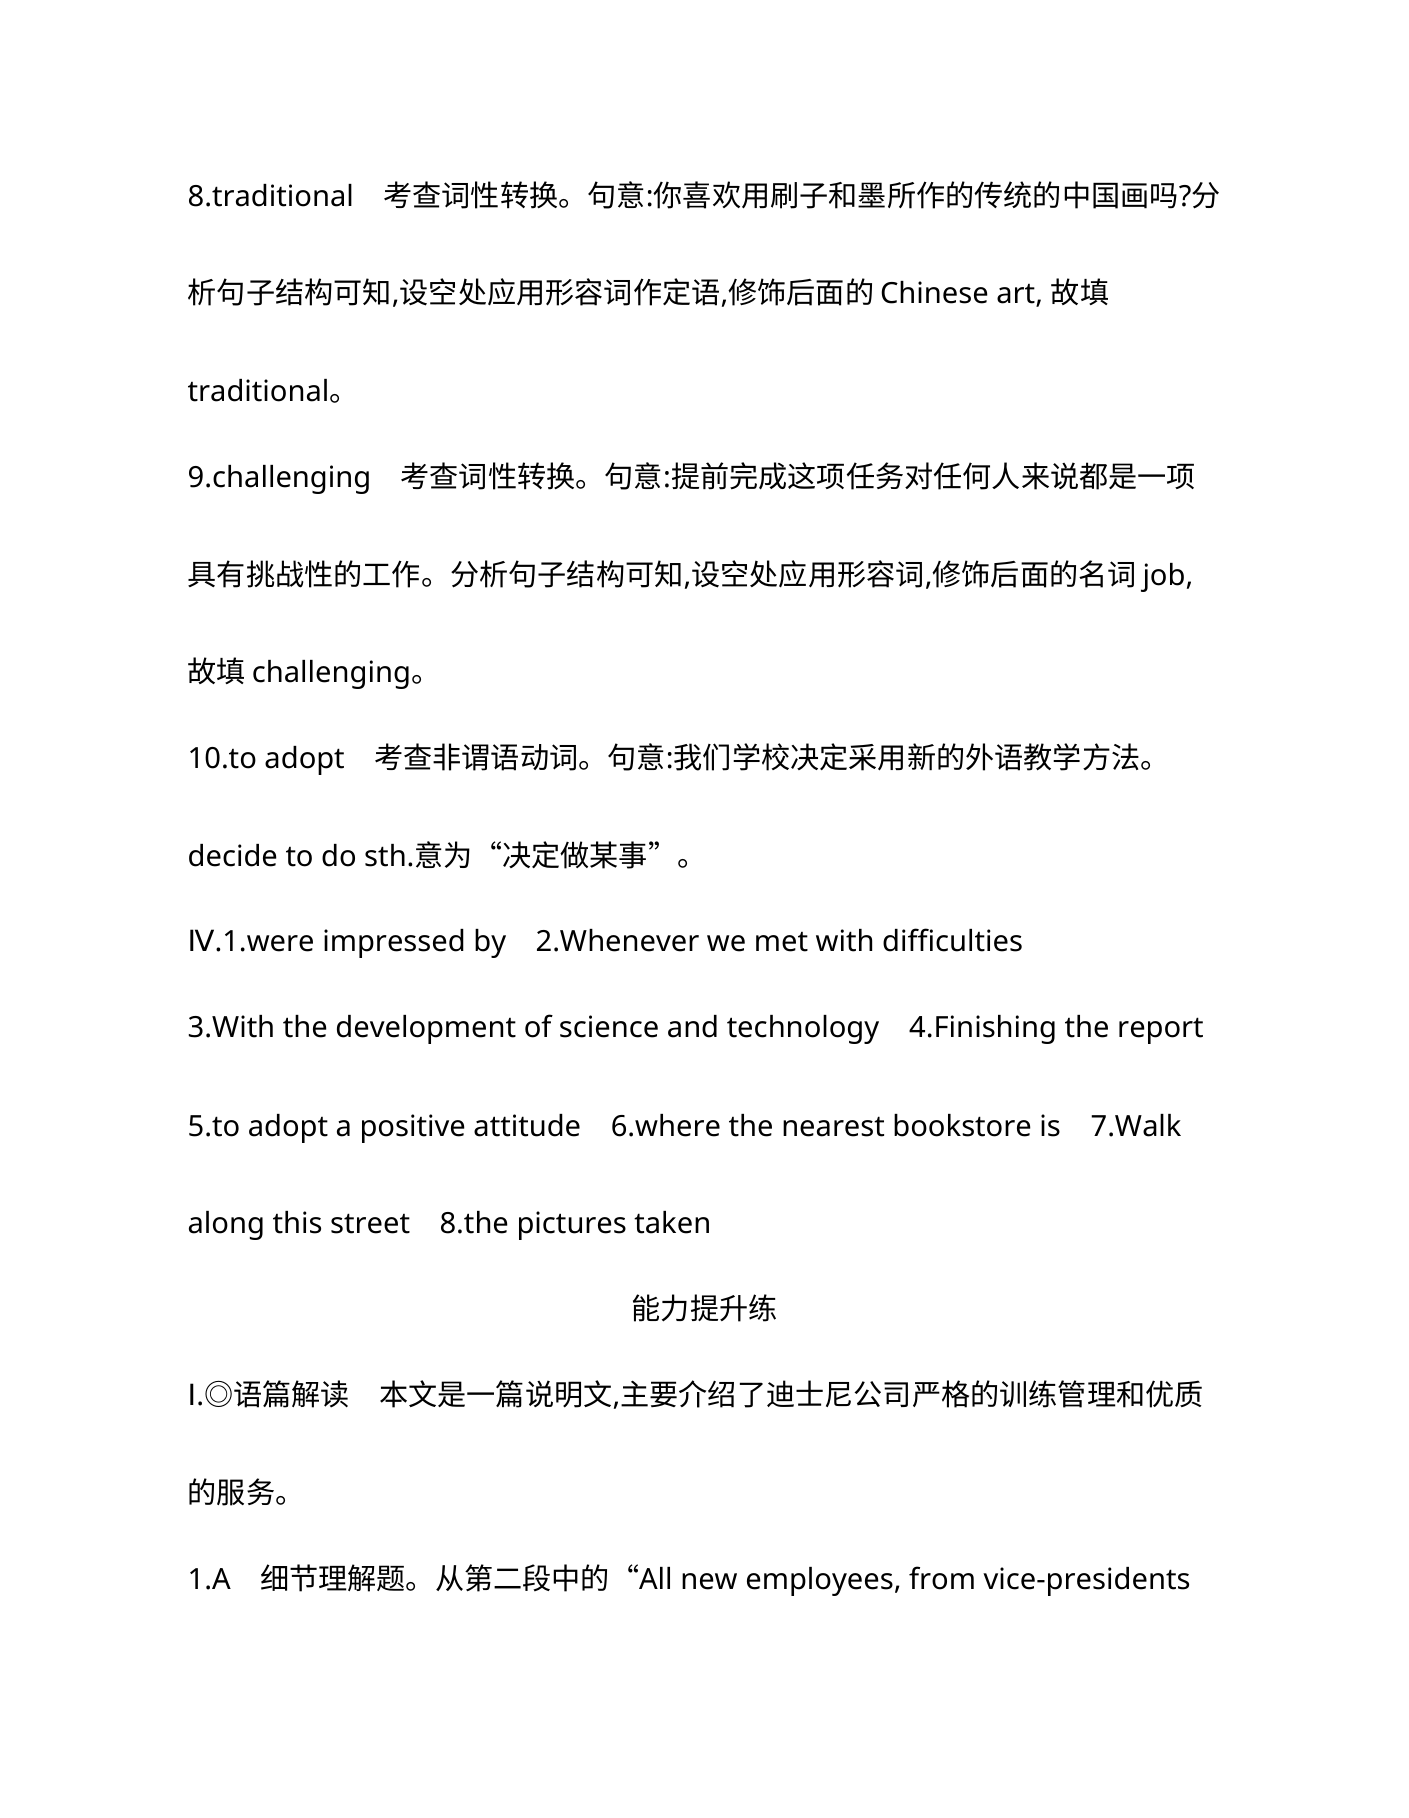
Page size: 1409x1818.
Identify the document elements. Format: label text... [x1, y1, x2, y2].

text 9.challenging 考查词性转换。句意:提前完成这项任务对任何人来说都是一项具有挑战性的工作。分析句子结构可知,设空处应用形容词,修饰后面的名词job, 故填challenging。 [187, 442, 1221, 702]
text 3.With the development of science and technology 4.Finishing the report 5.to adopt a positive attitude 6.where the nearest bookstore is 7.Walk along this street 8.the pictures taken [187, 993, 1221, 1253]
text 能力提升练 [187, 1274, 1221, 1339]
text Ⅳ.1.were impressed by 2.Whenever we met with difficulties [187, 907, 1221, 972]
text 10.to adopt 考查非谓语动词。句意:我们学校决定采用新的外语教学方法。decide to do sth.意为“决定做某事”。 [187, 724, 1221, 886]
text 8.traditional 考查词性转换。句意:你喜欢用刷子和墨所作的传统的中国画吗?分析句子结构可知,设空处应用形容词作定语,修饰后面的Chinese art, 故填traditional。 [187, 161, 1221, 421]
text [187, 1544, 1221, 1609]
text Ⅰ.◎语篇解读 本文是一篇说明文,主要介绍了迪士尼公司严格的训练管理和优质的服务。 [187, 1361, 1221, 1523]
